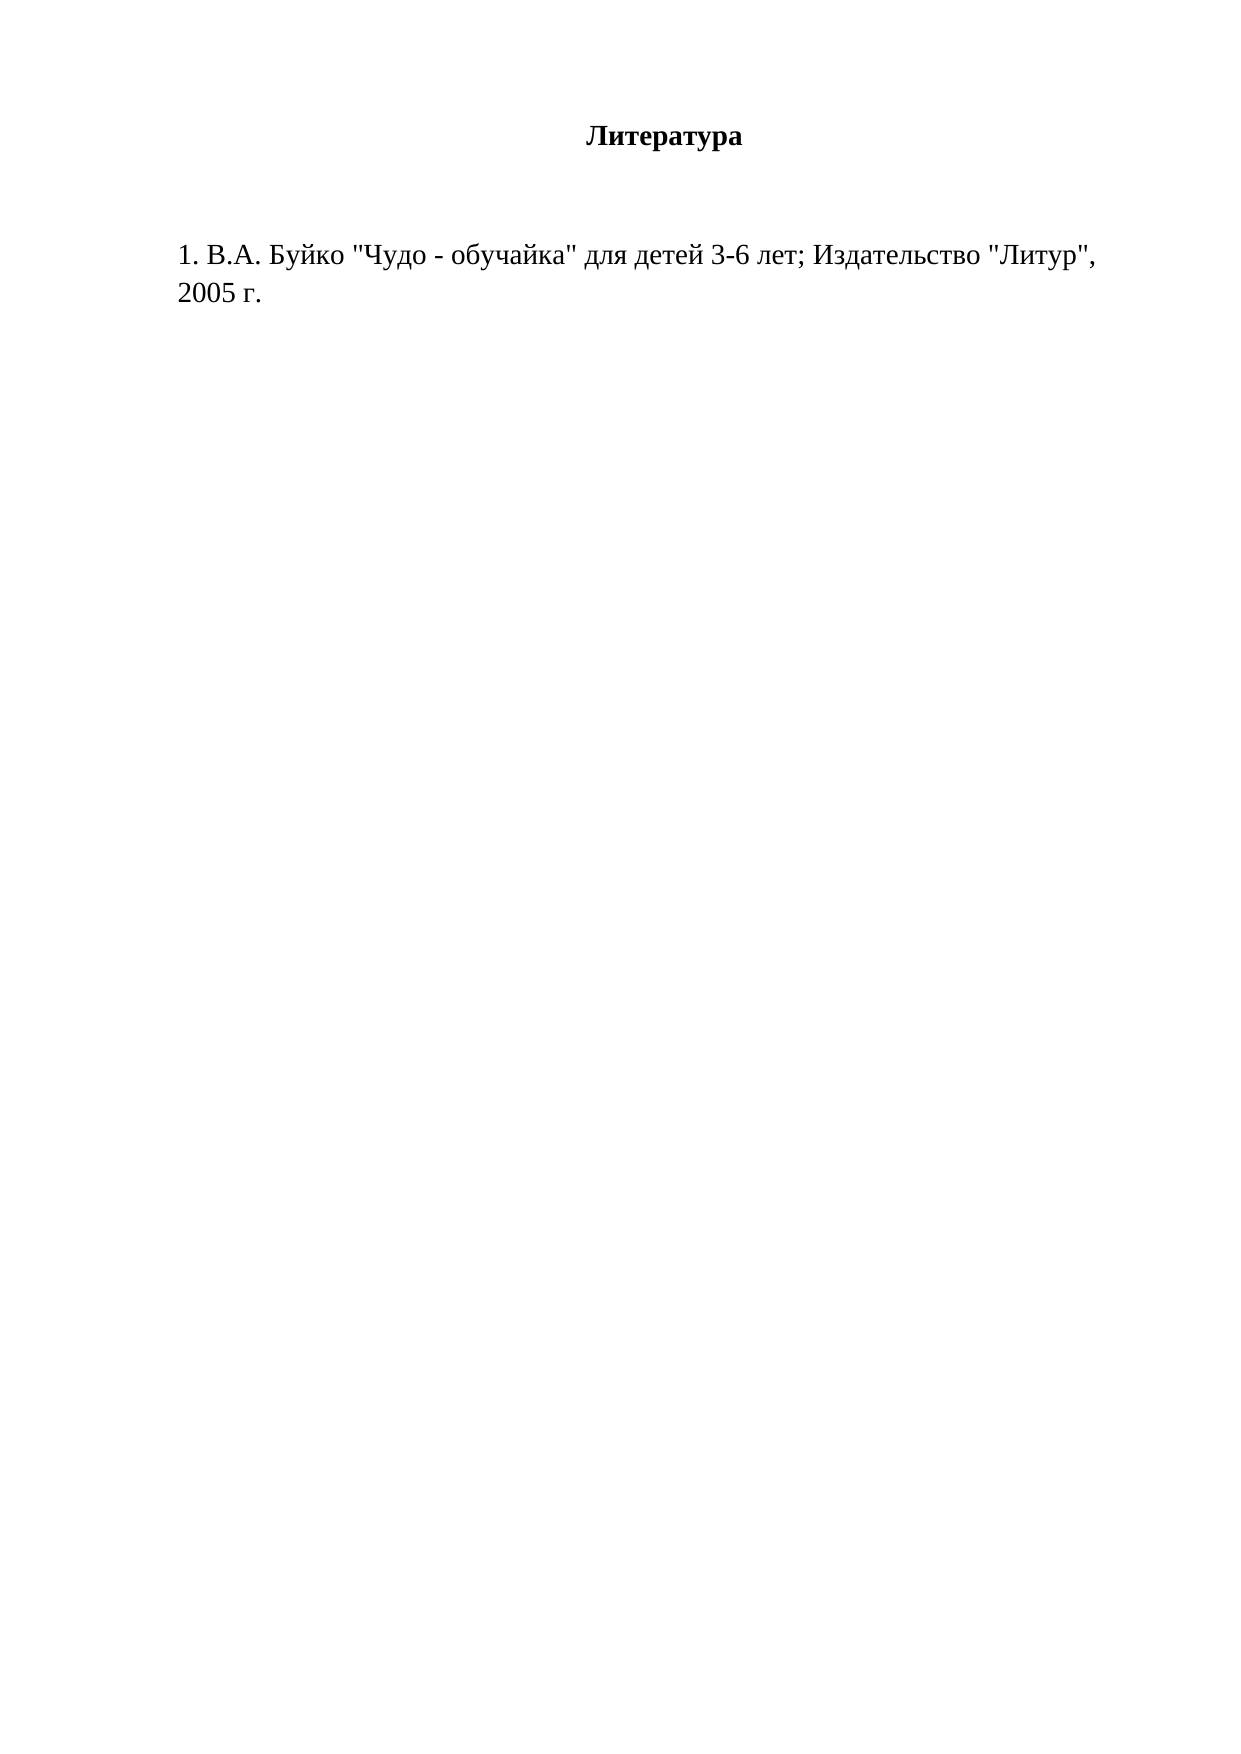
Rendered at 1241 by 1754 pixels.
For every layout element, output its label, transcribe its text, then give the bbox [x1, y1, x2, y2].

text 1. В.А. Буйко "Чудо - обучайка" для детей 3-6 лет; Издательство "Литур", 2005 г. [177, 237, 1152, 309]
text Литература [177, 118, 1152, 152]
